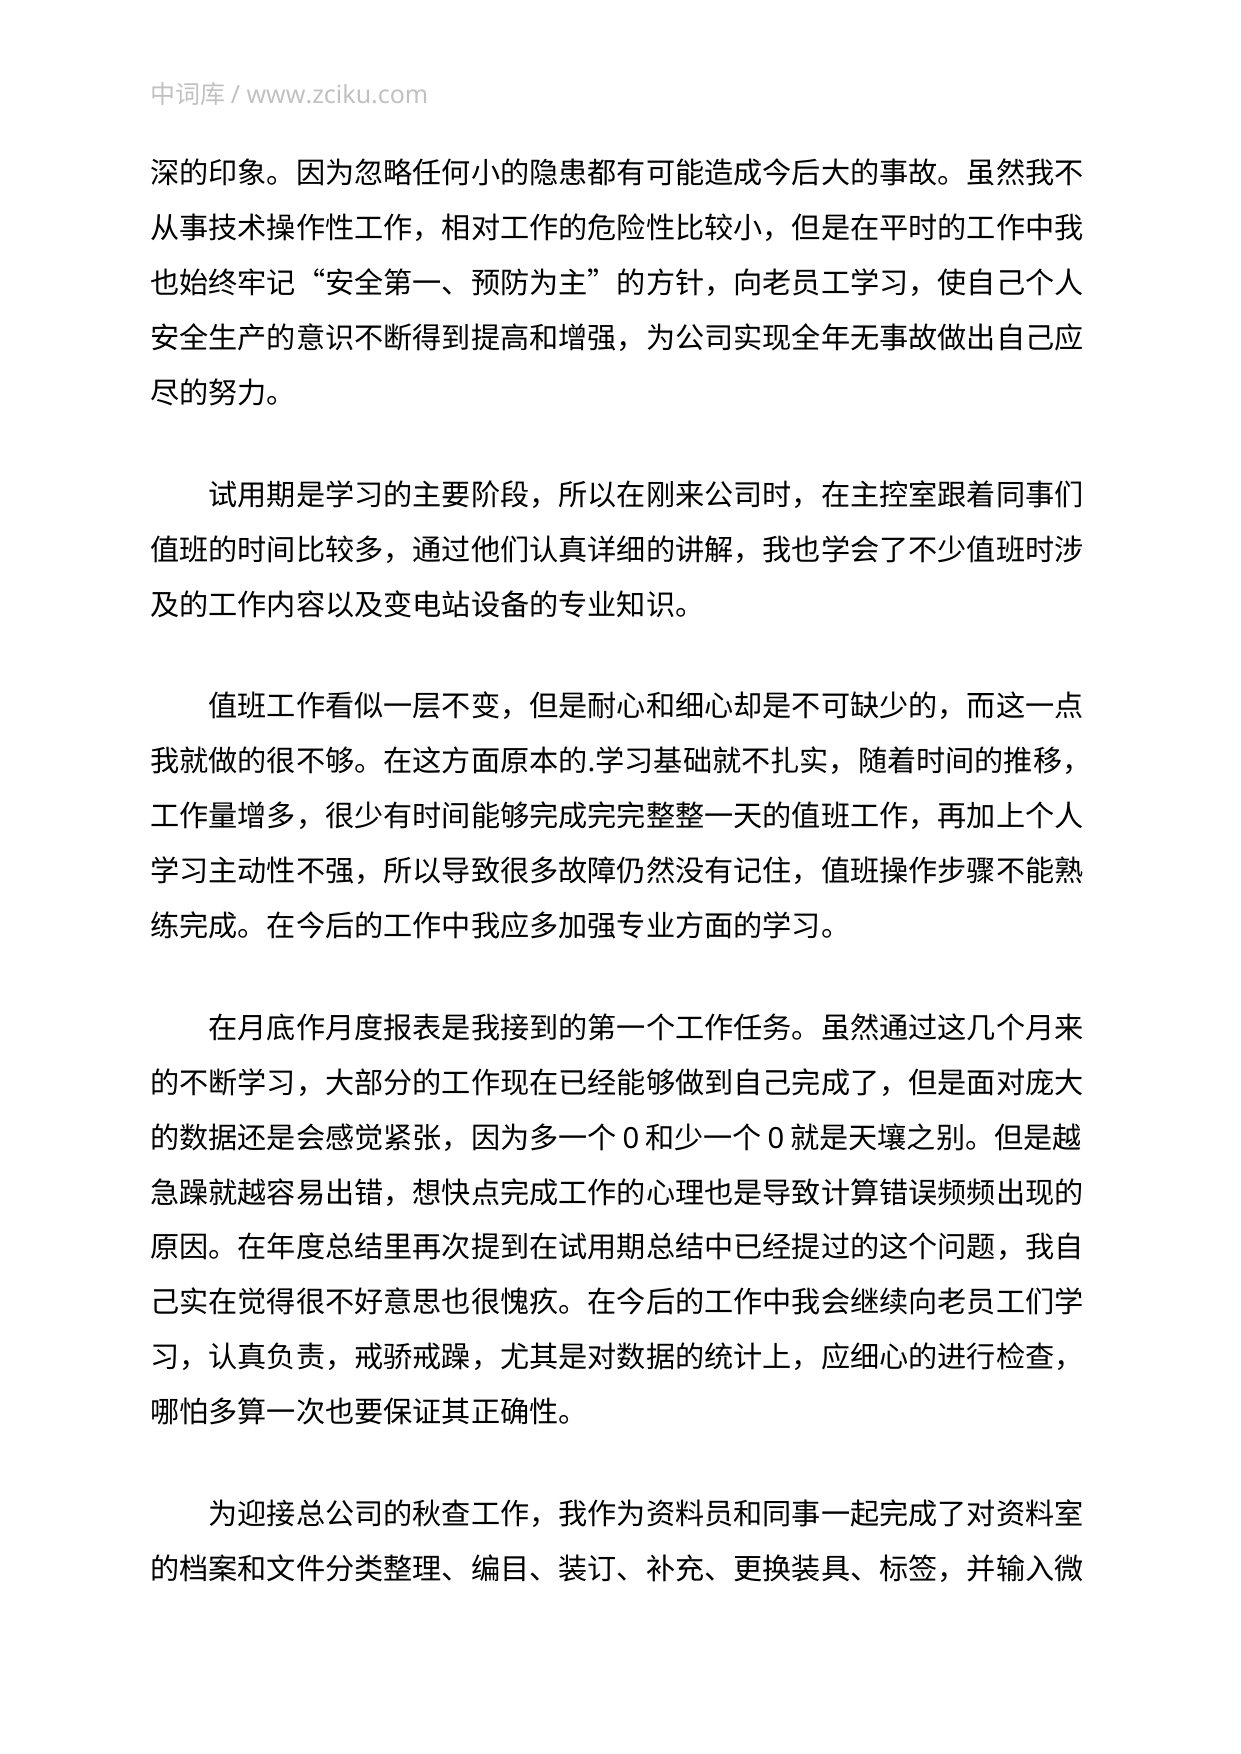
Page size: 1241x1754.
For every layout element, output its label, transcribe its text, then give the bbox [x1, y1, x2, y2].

text 值班工作看似一层不变，但是耐心和细心却是不可缺少的，而这一点我就做的很不够。在这方面原本的.学习基础就不扎实，随着时间的推移，工作量增多，很少有时间能够完成完完整整一天的值班工作，再加上个人学习主动性不强，所以导致很多故障仍然没有记住，值班操作步骤不能熟练完成。在今后的工作中我应多加强专业方面的学习。 [150, 683, 1090, 945]
text 在月底作月度报表是我接到的第一个工作任务。虽然通过这几个月来的不断学习，大部分的工作现在已经能够做到自己完成了，但是面对庞大的数据还是会感觉紧张，因为多一个0和少一个0就是天壤之别。但是越急躁就越容易出错，想快点完成工作的心理也是导致计算错误频频出现的原因。在年度总结里再次提到在试用期总结中已经提过的这个问题，我自己实在觉得很不好意思也很愧疚。在今后的工作中我会继续向老员工们学习，认真负责，戒骄戒躁，尤其是对数据的统计上，应细心的进行检查，哪怕多算一次也要保证其正确性。 [150, 1004, 1090, 1431]
text 试用期是学习的主要阶段，所以在刚来公司时，在主控室跟着同事们值班的时间比较多，通过他们认真详细的讲解，我也学会了不少值班时涉及的工作内容以及变电站设备的专业知识。 [150, 471, 1090, 623]
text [150, 1491, 1090, 1588]
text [150, 150, 1090, 412]
